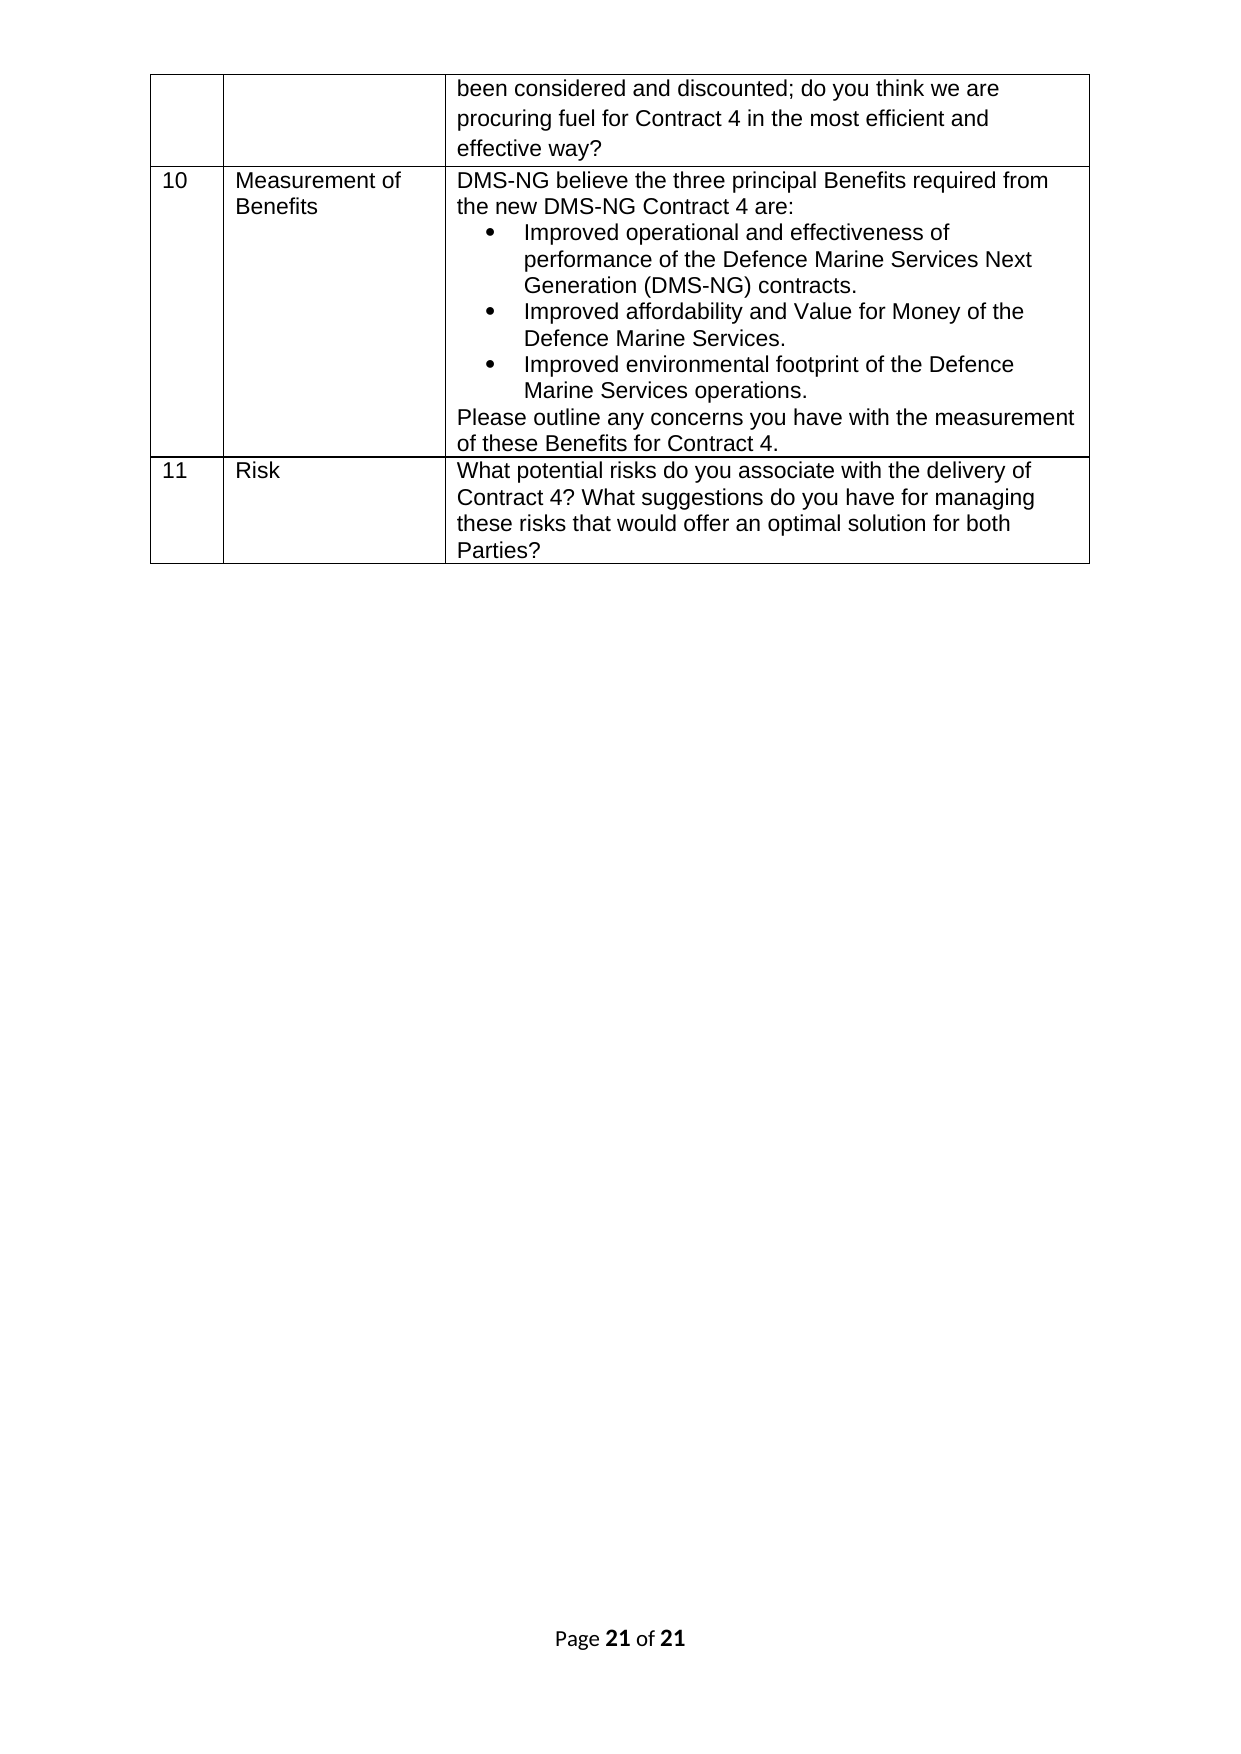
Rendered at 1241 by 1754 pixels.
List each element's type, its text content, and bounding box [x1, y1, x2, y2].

table_cell 11 [151, 458, 223, 563]
table_cell 9 [151, 75, 223, 166]
table_cell Risk [224, 458, 445, 563]
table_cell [224, 75, 445, 166]
table_cell 10 [151, 167, 223, 456]
table_cell What potential risks do you associate with the delivery of Contract 4? What suggestions do you have for managing these risks that would offer an optimal solution for both Parties? [446, 458, 1089, 563]
table_cell DMS-NG believe the three principal Benefits required from the new DMS-NG Contract 4 are: Improved operational and effectiveness of performance of the Defence Marine Services Next Generation (DMS-NG) contracts. Improved affordability and Value for Money of the Defence Marine Services. Improved environmental footprint of the Defence Marine Services operations. Please outline any concerns you have with the measurement of these Benefits for Contract 4. [446, 167, 1089, 456]
table_cell Measurement of Benefits [224, 167, 445, 456]
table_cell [446, 75, 1089, 166]
